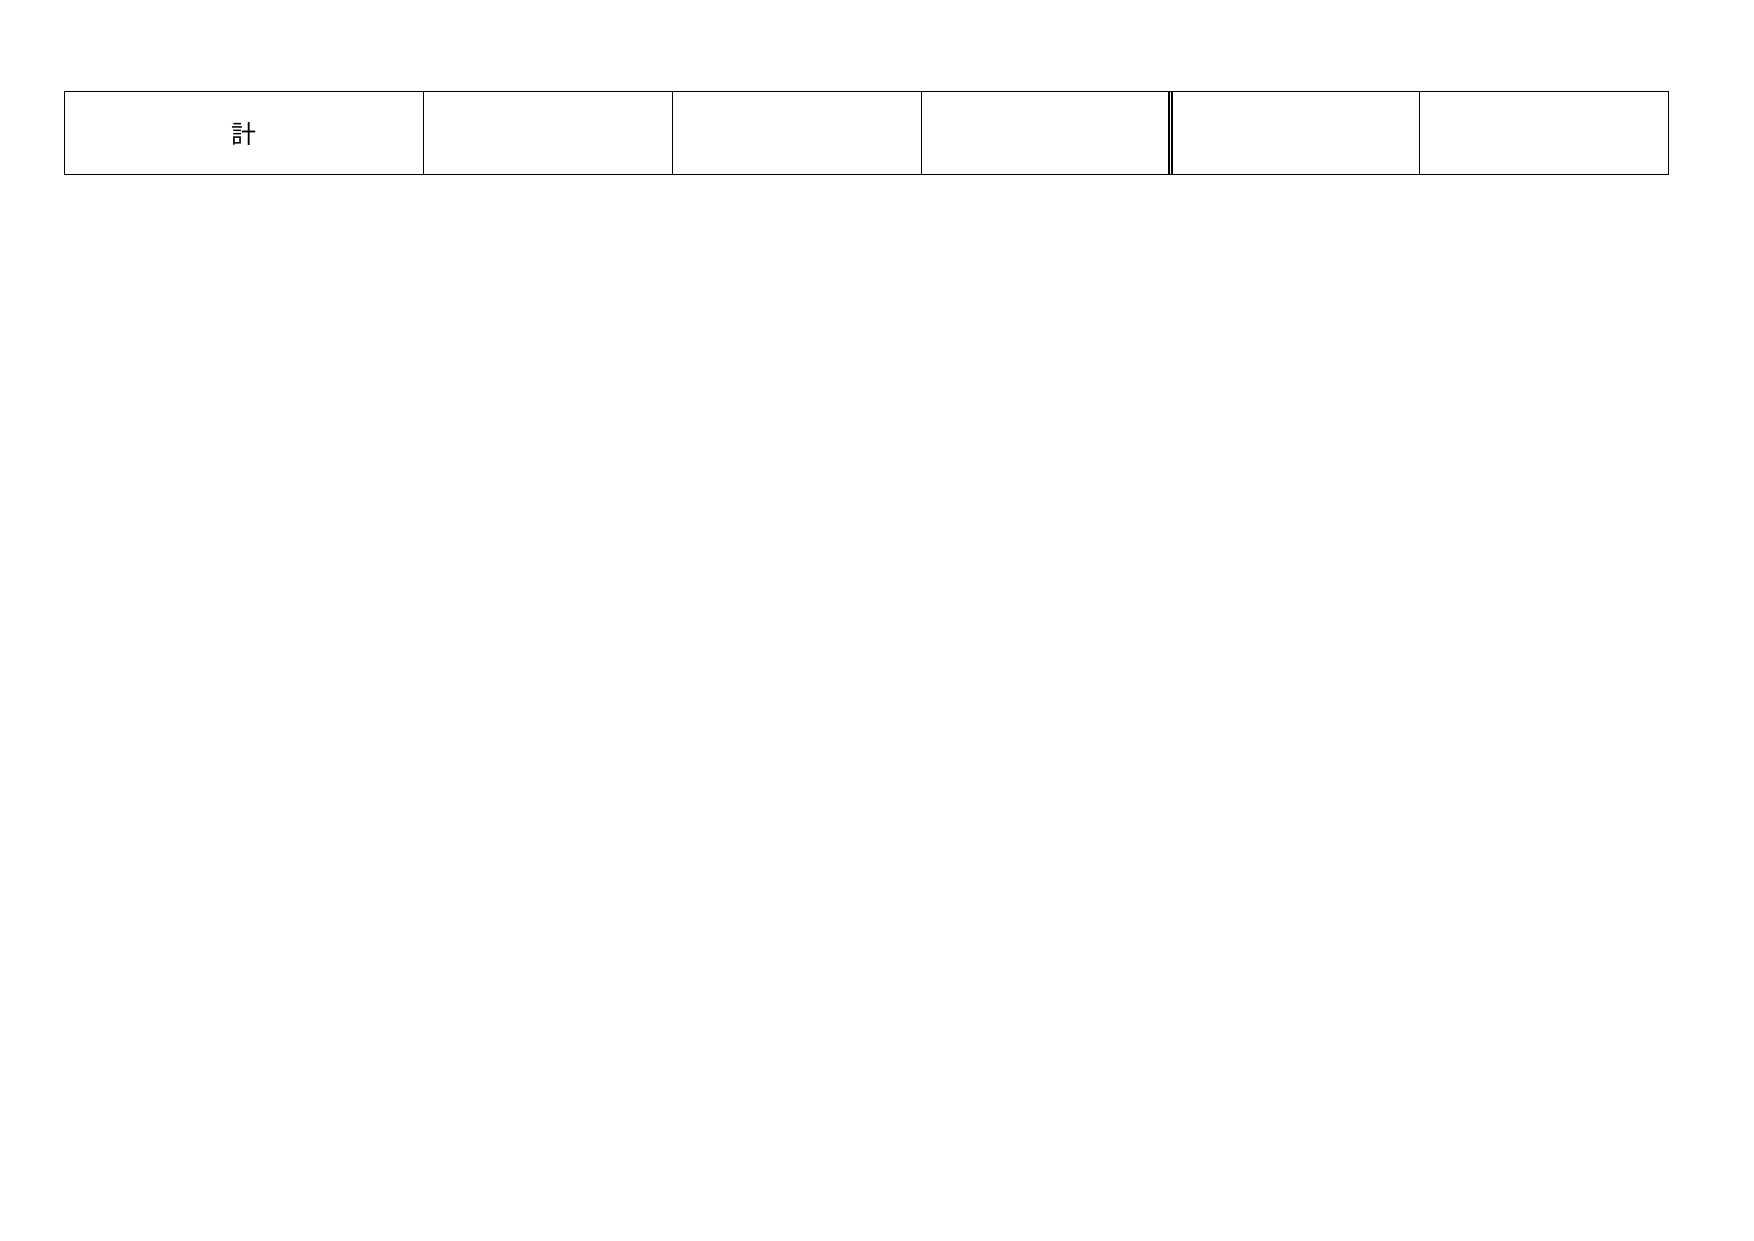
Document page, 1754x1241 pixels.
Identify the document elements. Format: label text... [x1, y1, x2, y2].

table_cell [673, 92, 921, 173]
table_cell [922, 92, 1168, 173]
table_cell 計 [65, 92, 423, 173]
table_cell [1420, 92, 1668, 173]
table_cell [424, 92, 672, 173]
table_cell [1173, 92, 1419, 173]
